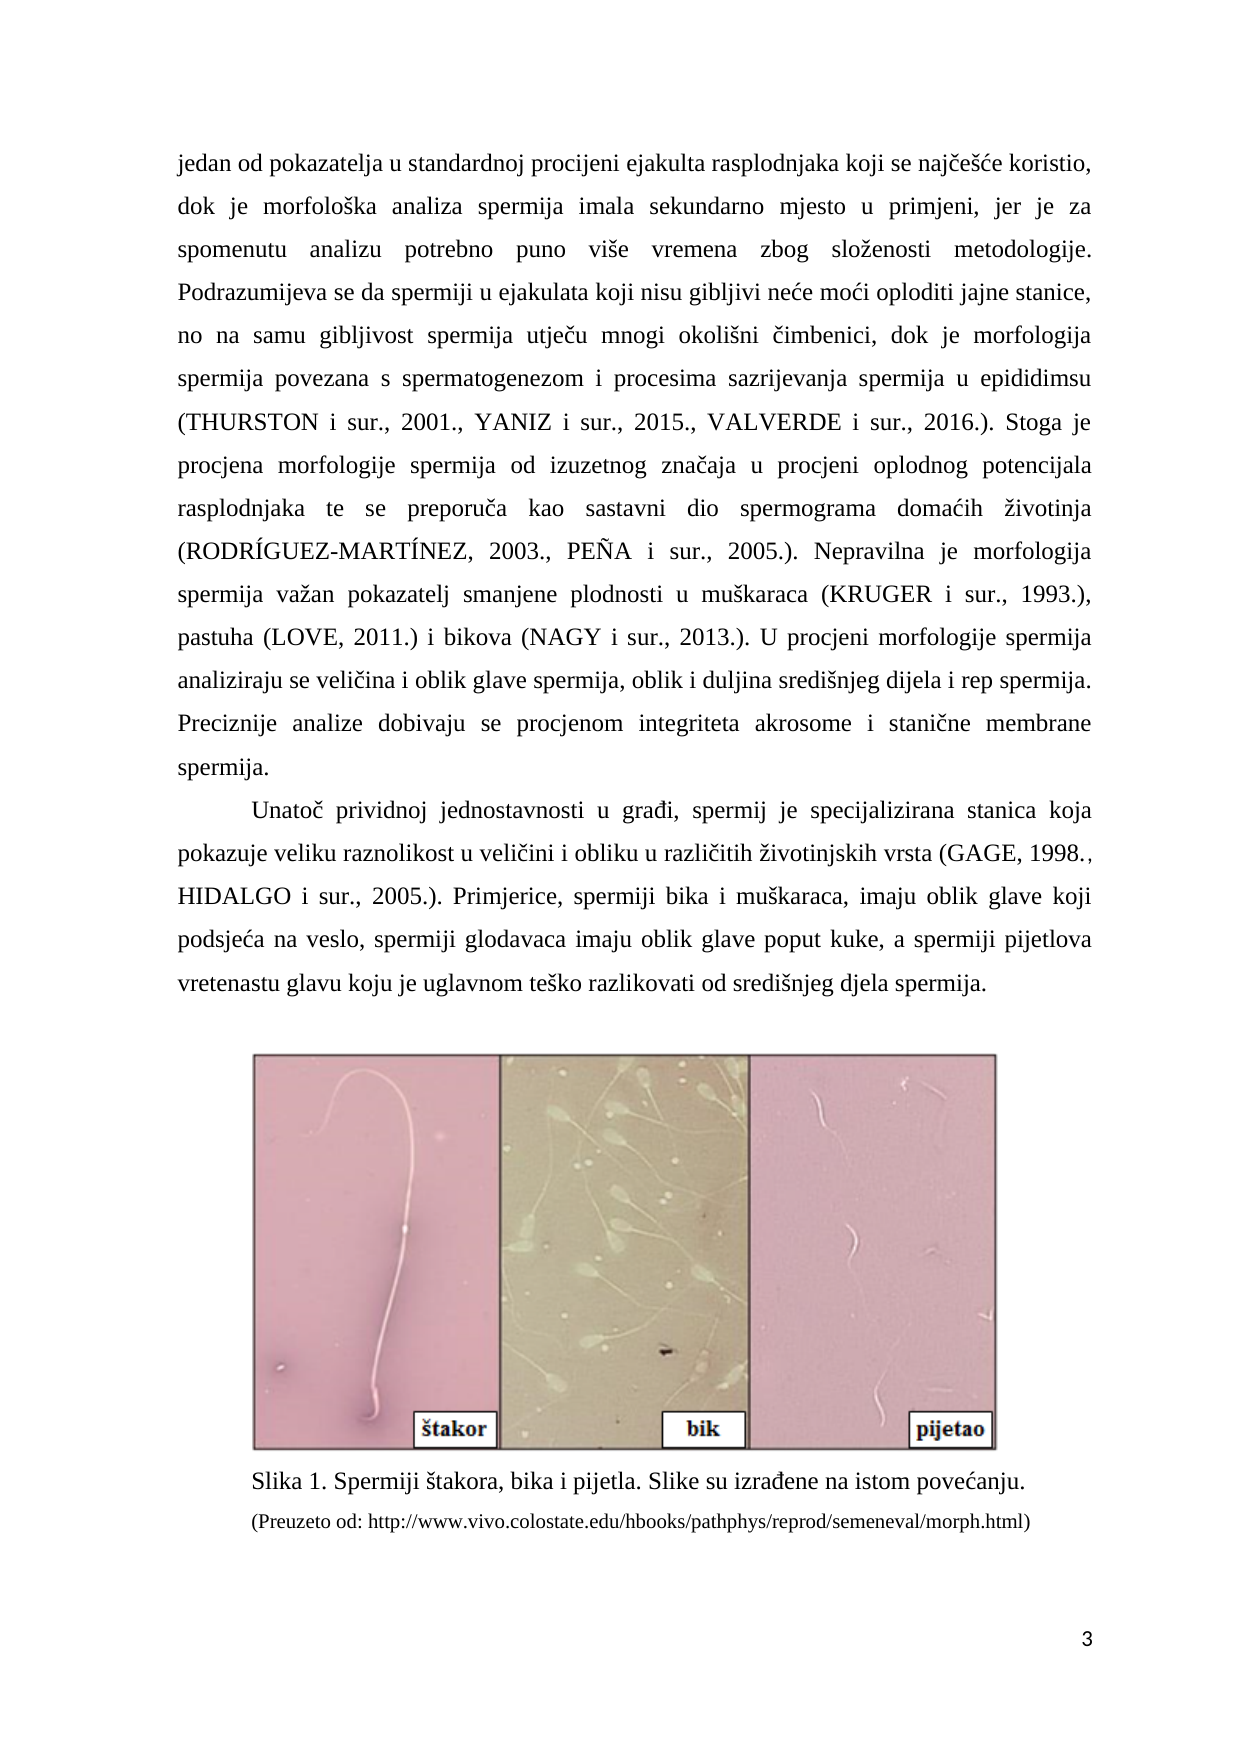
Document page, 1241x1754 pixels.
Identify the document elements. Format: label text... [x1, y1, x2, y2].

text Slika 1. Spermiji štakora, bika i pijetla. Slike su izrađene na istom povećanju. [177, 1466, 1093, 1494]
text Unatoč prividnoj jednostavnosti u građi, spermij je specijalizirana stanica koja pokazuje veliku raznolikost u veličini i obliku u različitih životinjskih vrsta (GAGE, 1998., HIDALGO i sur., 2005.). Primjerice, spermiji bika i muškaraca, imaju oblik glave koji podsjeća na veslo, spermiji glodavaca imaju oblik glave poput kuke, a spermiji pijetlova vretenastu glavu koju je uglavnom teško razlikovati od središnjeg djela spermija. [177, 795, 1093, 996]
text (Preuzeto od: http://www.vivo.colostate.edu/hbooks/pathphys/reprod/semeneval/morph.html) [177, 1509, 1093, 1533]
picture [251, 1053, 1001, 1452]
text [177, 148, 1093, 780]
